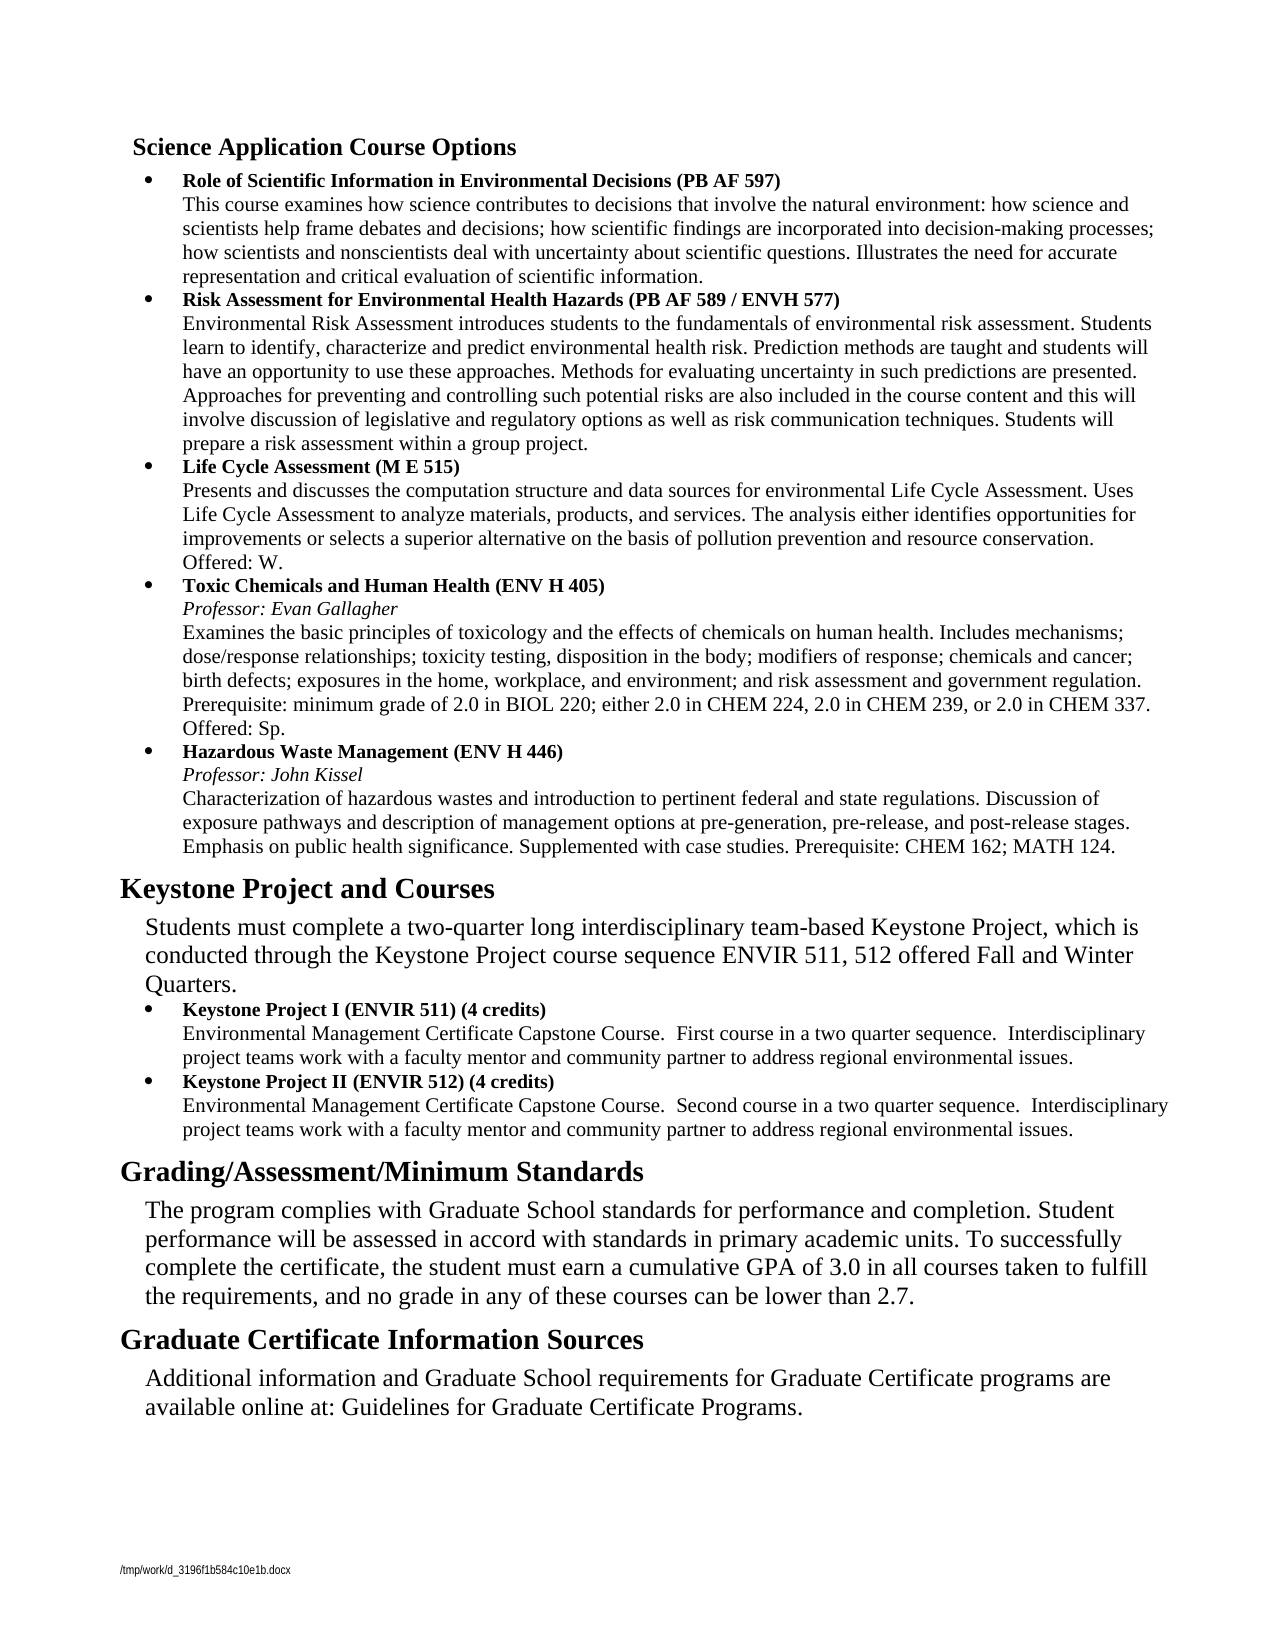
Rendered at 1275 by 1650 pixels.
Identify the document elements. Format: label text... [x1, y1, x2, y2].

list Keystone Project II (ENVIR 512) (4 credits) Environmental Management Certificate Capstone Course. Second course in a two quarter sequence. Interdisciplinary project teams work with a faculty mentor and community partner to address regional environmental issues. [145, 1069, 1170, 1141]
text Keystone Project and Courses [120, 871, 1170, 904]
list Hazardous Waste Management (ENV H 446) Professor: John Kissel Characterization of hazardous wastes and introduction to pertinent federal and state regulations. Discussion of exposure pathways and description of management options at pre-generation, pre-release, and post-release stages. Emphasis on public health significance. Supplemented with case studies. Prerequisite: CHEM 162; MATH 124. [145, 740, 1170, 858]
list Role of Scientific Information in Environmental Decisions (PB AF 597) This course examines how science contributes to decisions that involve the natural environment: how science and scientists help frame debates and decisions; how scientific findings are incorporated into decision-making processes; how scientists and nonscientists deal with uncertainty about scientific questions. Illustrates the need for accurate representation and critical evaluation of scientific information. [145, 169, 1170, 288]
text Additional information and Graduate School requirements for Graduate Certificate programs are available online at: Guidelines for Graduate Certificate Programs. [145, 1363, 1170, 1421]
list Keystone Project I (ENVIR 511) (4 credits) Environmental Management Certificate Capstone Course. First course in a two quarter sequence. Interdisciplinary project teams work with a faculty mentor and community partner to address regional environmental issues. [145, 998, 1170, 1069]
text Science Application Course Options [132, 132, 1170, 161]
list Life Cycle Assessment (M E 515) Presents and discusses the computation structure and data sources for environmental Life Cycle Assessment. Uses Life Cycle Assessment to analyze materials, products, and services. The analysis either identifies opportunities for improvements or selects a superior alternative on the basis of pollution prevention and resource conservation. Offered: W. [145, 455, 1170, 574]
text Grading/Assessment/Minimum Standards [120, 1154, 1170, 1187]
text Students must complete a two-quarter long interdisciplinary team-based Keystone Project, which is conducted through the Keystone Project course sequence ENVIR 511, 512 offered Fall and Winter Quarters. [145, 912, 1170, 998]
list Toxic Chemicals and Human Health (ENV H 405) Professor: Evan Gallagher Examines the basic principles of toxicology and the effects of chemicals on human health. Includes mechanisms; dose/response relationships; toxicity testing, disposition in the body; modifiers of response; chemicals and cancer; birth defects; exposures in the home, workplace, and environment; and risk assessment and government regulation. Prerequisite: minimum grade of 2.0 in BIOL 220; either 2.0 in CHEM 224, 2.0 in CHEM 239, or 2.0 in CHEM 337. Offered: Sp. [145, 574, 1170, 740]
text The program complies with Graduate School standards for performance and completion. Student performance will be assessed in accord with standards in primary academic units. To successfully complete the certificate, the student must earn a cumulative GPA of 3.0 in all courses taken to fulfill the requirements, and no grade in any of these courses can be lower than 2.7. [145, 1195, 1170, 1310]
text Graduate Certificate Information Sources [120, 1322, 1170, 1356]
list Risk Assessment for Environmental Health Hazards (PB AF 589 / ENVH 577) Environmental Risk Assessment introduces students to the fundamentals of environmental risk assessment. Students learn to identify, characterize and predict environmental health risk. Prediction methods are taught and students will have an opportunity to use these approaches. Methods for evaluating uncertainty in such predictions are presented. Approaches for preventing and controlling such potential risks are also included in the course content and this will involve discussion of legislative and regulatory options as well as risk communication techniques. Students will prepare a risk assessment within a group project. [145, 288, 1170, 455]
